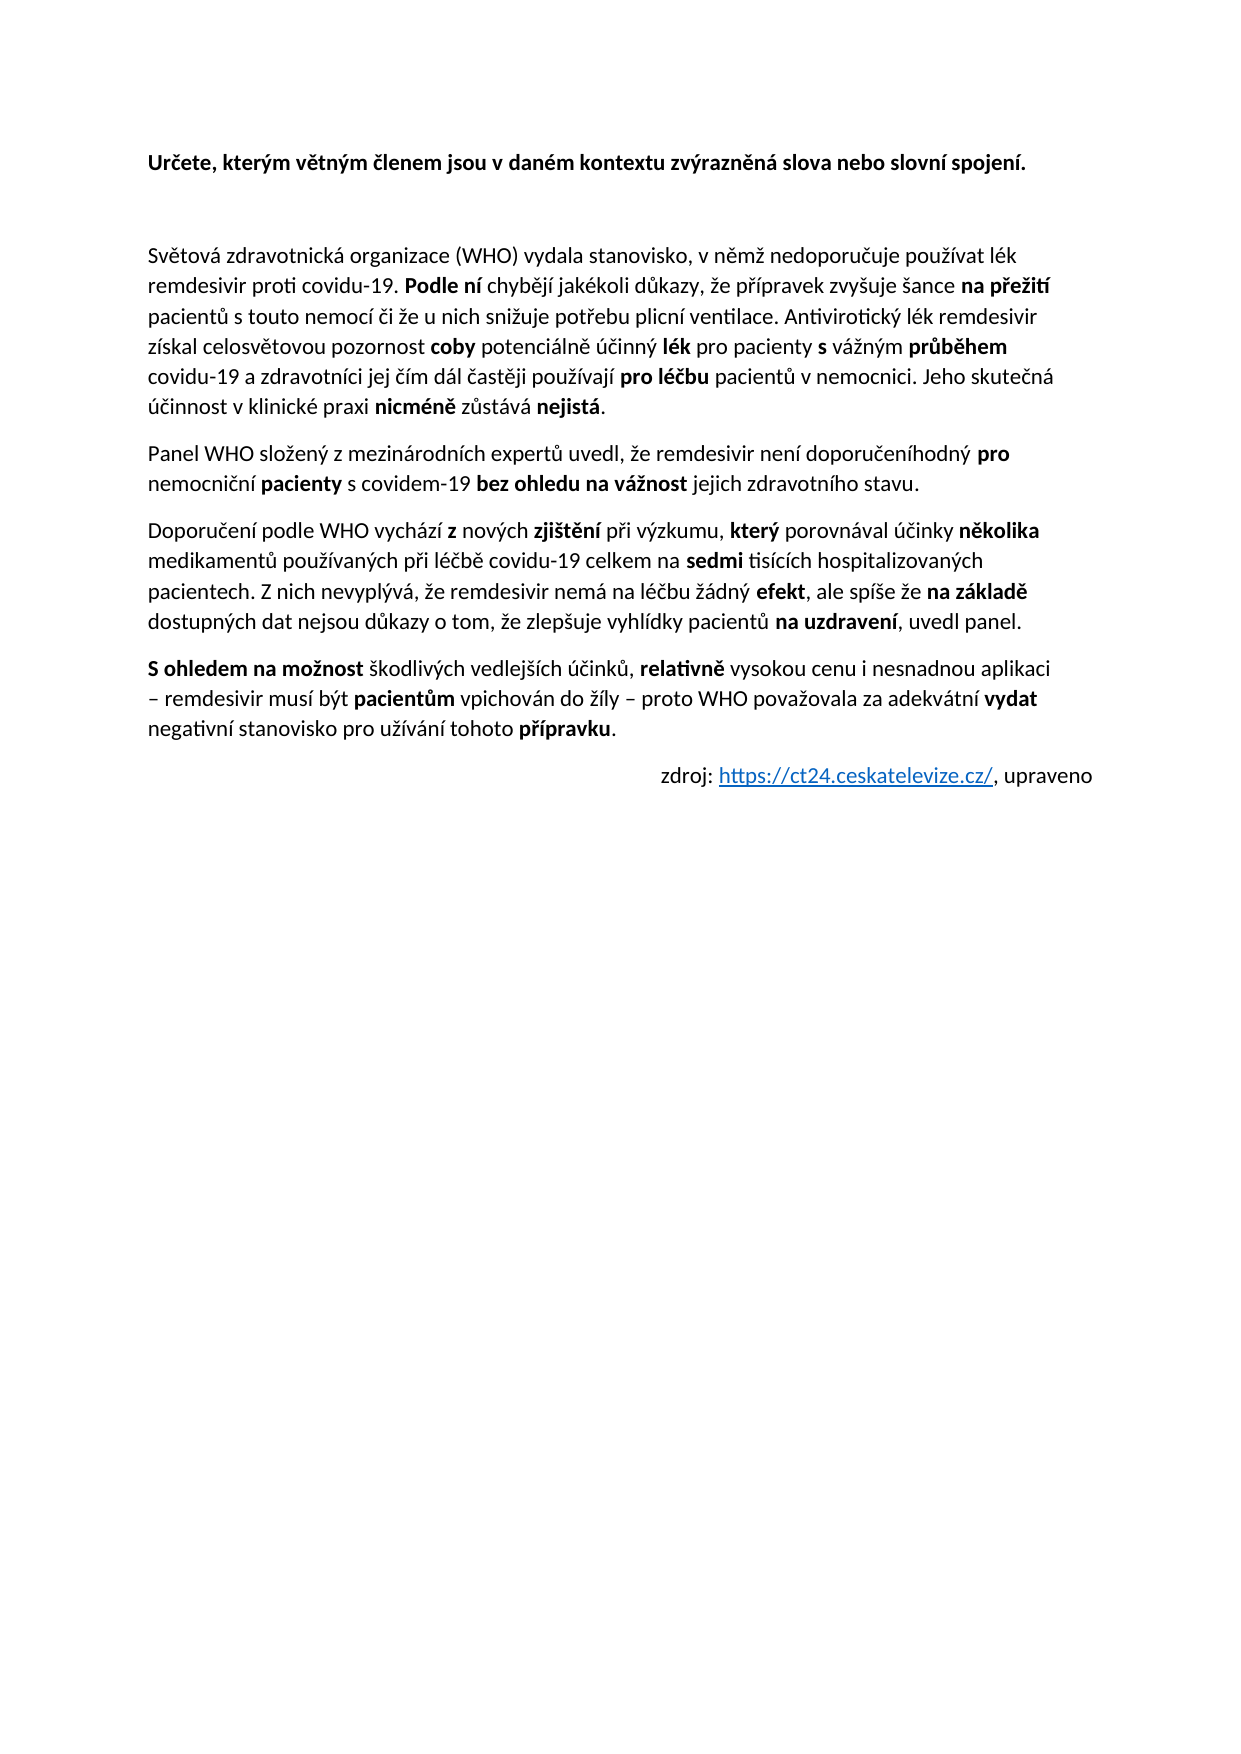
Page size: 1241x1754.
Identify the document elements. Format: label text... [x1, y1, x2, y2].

text S ohledem na možnost škodlivých vedlejších účinků, relativně vysokou cenu i nesnadnou aplikaci –⁠ remdesivir musí být pacientům vpichován do žíly –⁠ proto WHO považovala za adekvátní vydat negativní stanovisko pro užívání tohoto přípravku. [148, 654, 1093, 742]
text zdroj: https://ct24.ceskatelevize.cz/, upraveno [148, 761, 1093, 789]
text Světová zdravotnická organizace (WHO) vydala stanovisko, v němž nedoporučuje používat lék remdesivir proti covidu-19. Podle ní chybějí jakékoli důkazy, že přípravek zvyšuje šance na přežití pacientů s touto nemocí či že u nich snižuje potřebu plicní ventilace. Antivirotický lék remdesivir získal celosvětovou pozornost coby potenciálně účinný lék pro pacienty s vážným průběhem covidu-19 a zdravotníci jej čím dál častěji používají pro léčbu pacientů v nemocnici. Jeho skutečná účinnost v klinické praxi nicméně zůstává nejistá. [148, 241, 1093, 420]
text Panel WHO složený z mezinárodních expertů uvedl, že remdesivir není doporučeníhodný pro nemocniční pacienty s covidem-19 bez ohledu na vážnost jejich zdravotního stavu. [148, 439, 1093, 497]
text Doporučení podle WHO vychází z nových zjištění při výzkumu, který porovnával účinky několika medikamentů používaných při léčbě covidu-19 celkem na sedmi tisících hospitalizovaných pacientech. Z nich nevyplývá, že remdesivir nemá na léčbu žádný efekt, ale spíše že na základě dostupných dat nejsou důkazy o tom, že zlepšuje vyhlídky pacientů na uzdravení, uvedl panel. [148, 516, 1093, 635]
text Určete, kterým větným členem jsou v daném kontextu zvýrazněná slova nebo slovní spojení. [148, 148, 1093, 176]
